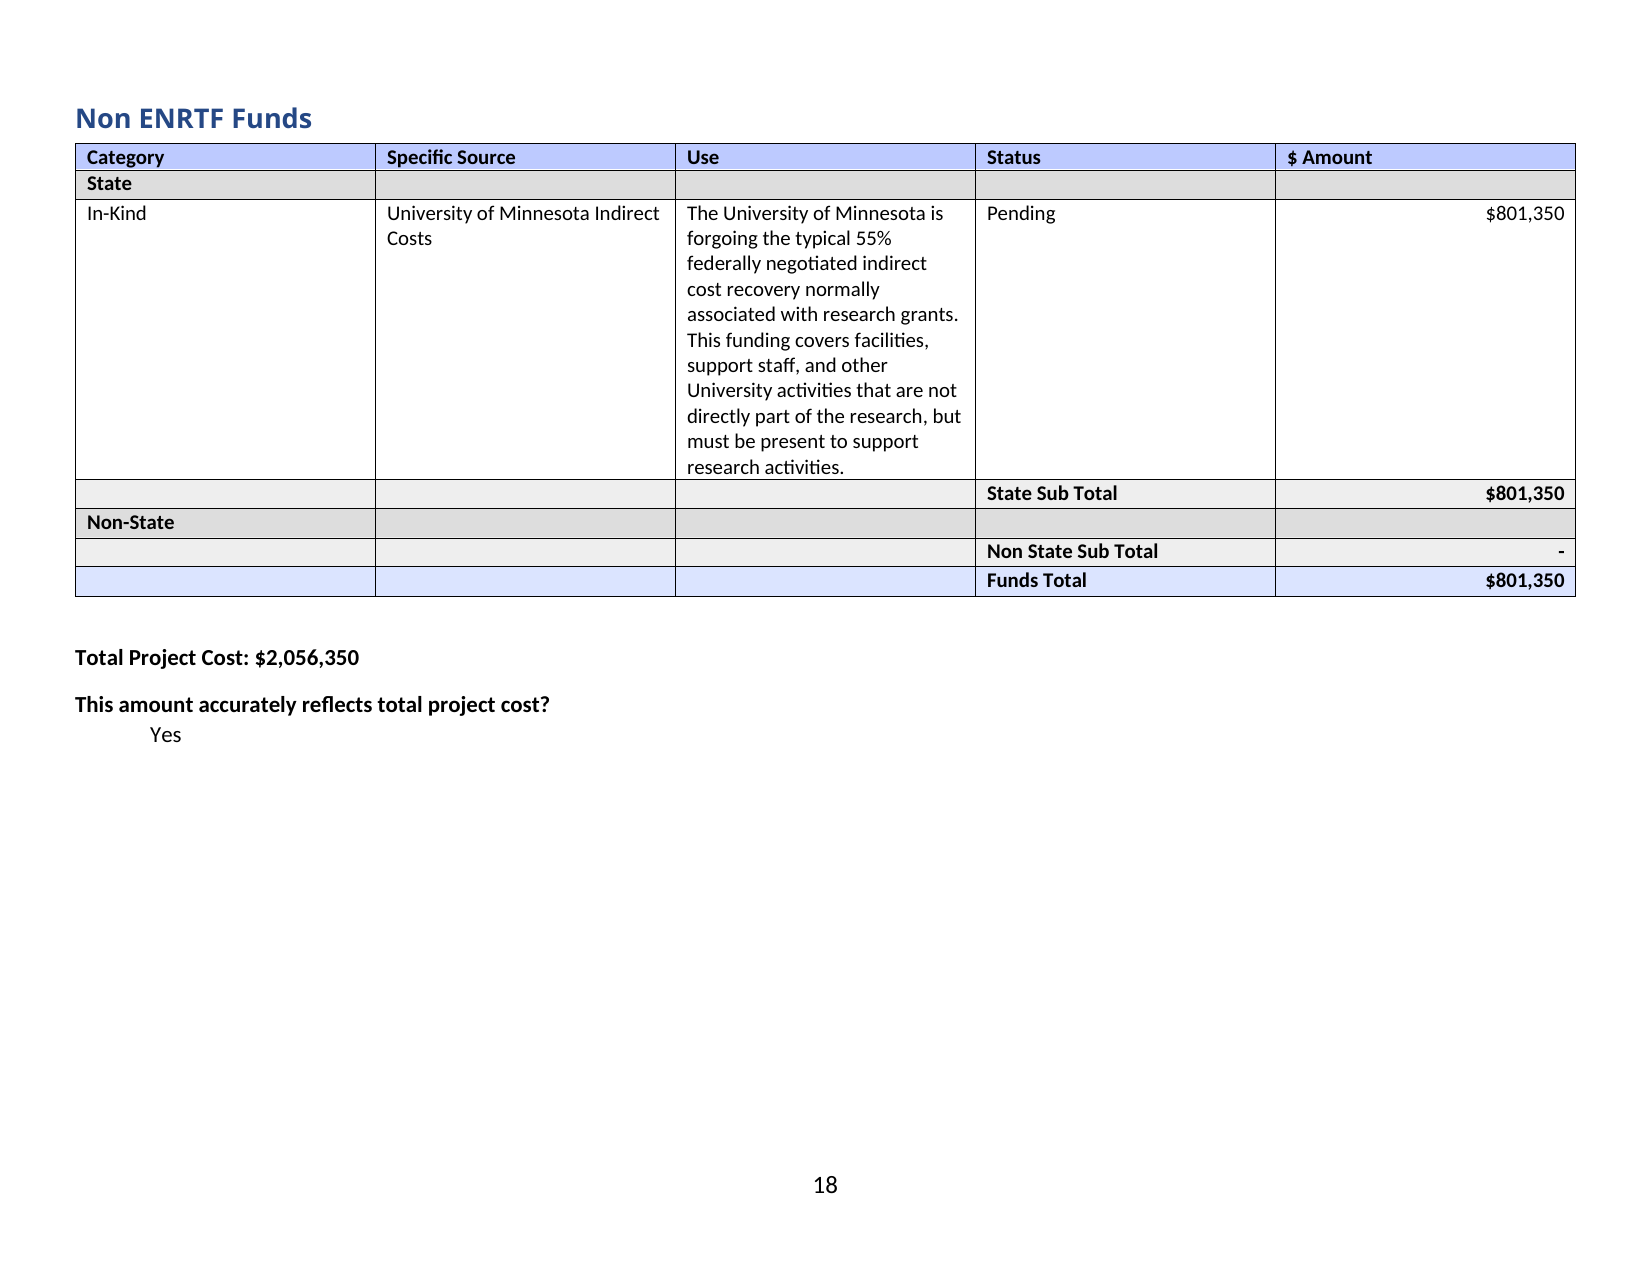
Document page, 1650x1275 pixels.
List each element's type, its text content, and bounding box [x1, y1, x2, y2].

table_cell [76, 567, 375, 596]
table_cell State Sub Total [976, 480, 1275, 508]
table_cell [676, 480, 975, 508]
text This amount accurately reflects total project cost? Yes [75, 690, 1575, 748]
table_header Status [976, 144, 1275, 169]
table_cell [676, 567, 975, 596]
table_cell [976, 171, 1275, 199]
table_cell [676, 539, 975, 566]
table_cell - [1276, 539, 1575, 566]
table_cell In-Kind [76, 200, 375, 479]
table_cell [376, 539, 675, 566]
table_cell University of Minnesota Indirect Costs [376, 200, 675, 479]
table_cell [376, 480, 675, 508]
table_cell $801,350 [1276, 200, 1575, 479]
table_cell $801,350 [1276, 567, 1575, 596]
table_header Category [76, 144, 375, 169]
table_cell Non-State [76, 509, 375, 537]
table_header $ Amount [1276, 144, 1575, 169]
table_cell [376, 171, 675, 199]
text Total Project Cost: $2,056,350 [75, 643, 1575, 671]
table_cell Funds Total [976, 567, 1275, 596]
table_cell [1276, 509, 1575, 537]
table_header Specific Source [376, 144, 675, 169]
table_cell [1276, 171, 1575, 199]
table_cell Non State Sub Total [976, 539, 1275, 566]
table_cell [676, 171, 975, 199]
table_cell [376, 509, 675, 537]
table_cell [376, 567, 675, 596]
table_header Use [676, 144, 975, 169]
table_cell Pending [976, 200, 1275, 479]
table_cell [676, 509, 975, 537]
table_cell [76, 539, 375, 566]
table_cell [76, 480, 375, 508]
table_cell The University of Minnesota is forgoing the typical 55% federally negotiated indirect cost recovery normally associated with research grants. This funding covers facilities, support staff, and other University activities that are not directly part of the research, but must be present to support research activities. [676, 200, 975, 479]
subtitle Non ENRTF Funds [75, 100, 1575, 137]
table_cell State [76, 171, 375, 199]
table_cell $801,350 [1276, 480, 1575, 508]
table_cell [976, 509, 1275, 537]
